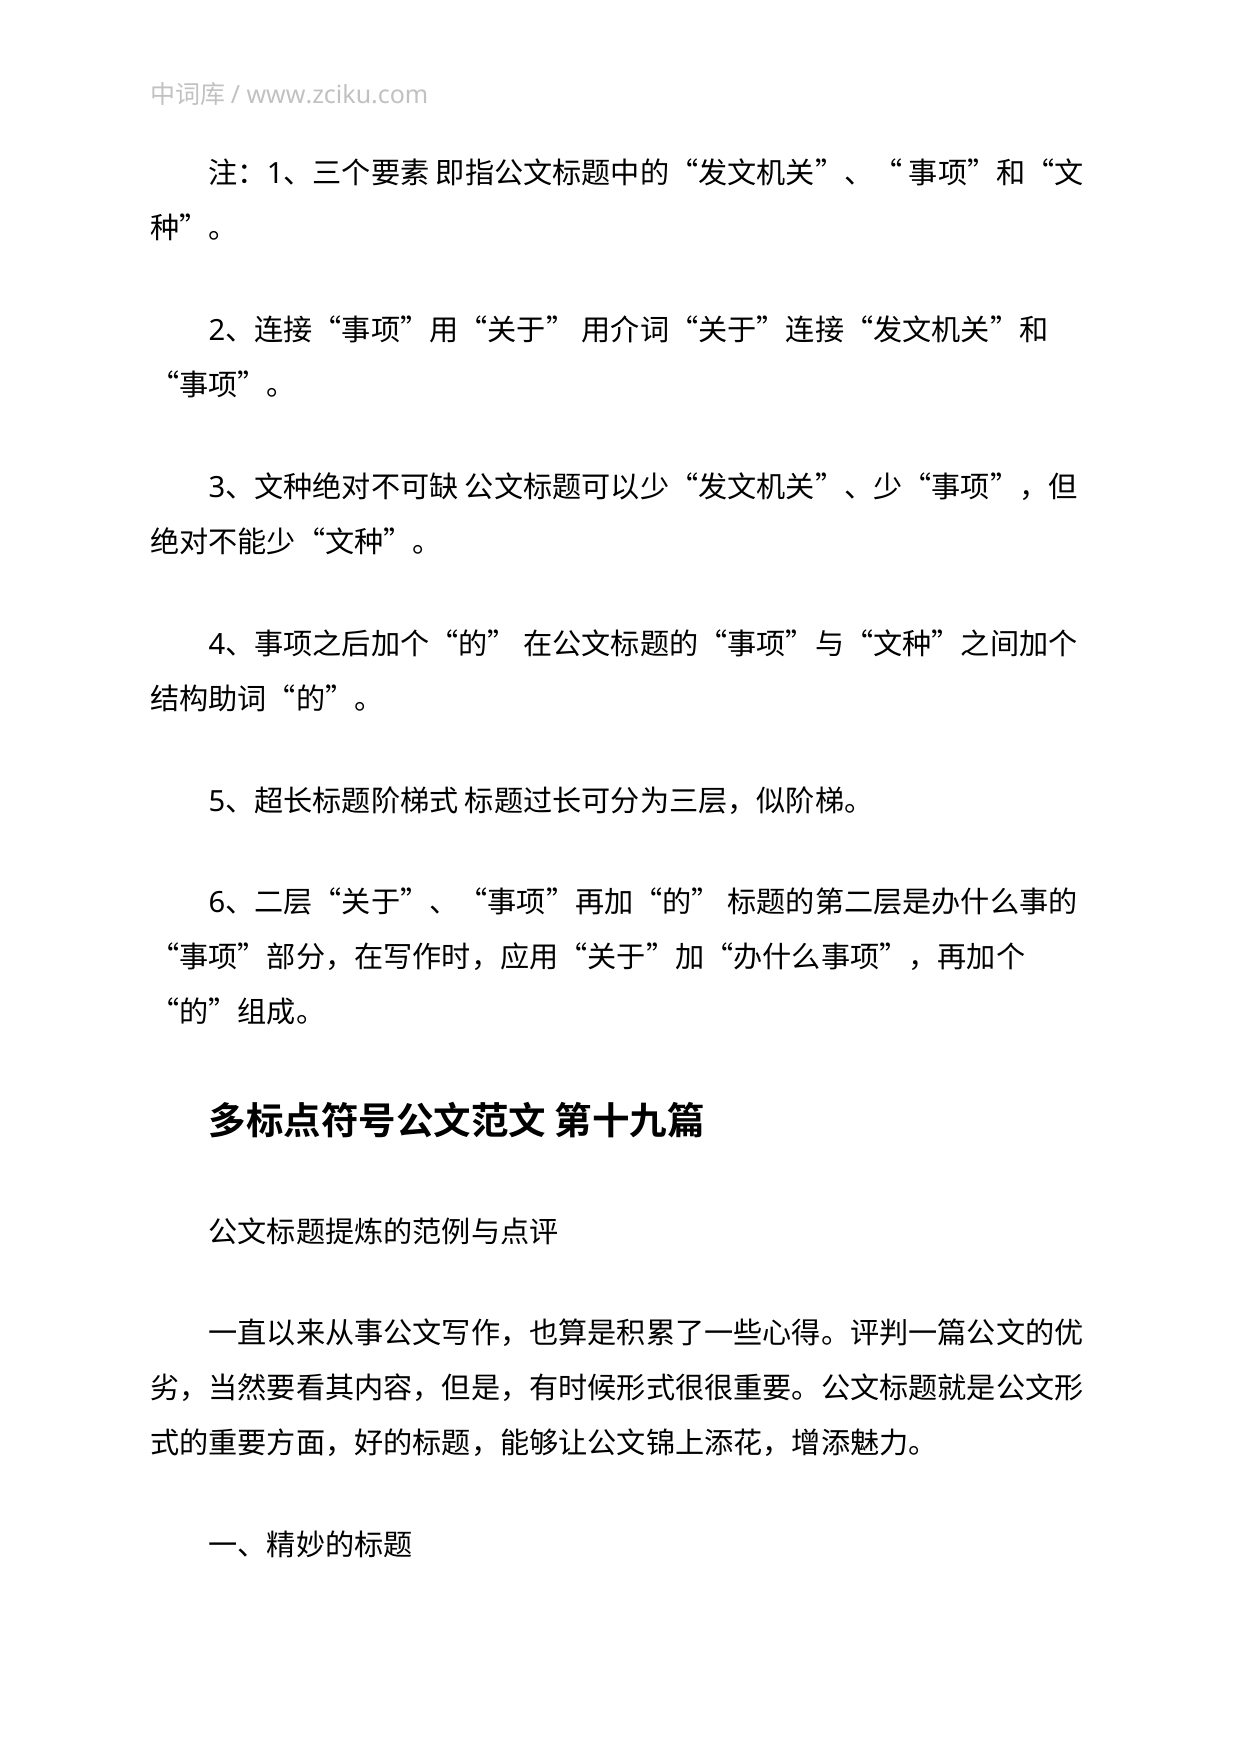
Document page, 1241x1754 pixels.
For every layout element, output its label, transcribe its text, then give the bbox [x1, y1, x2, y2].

text 5、超长标题阶梯式 标题过长可分为三层，似阶梯。 [150, 777, 1090, 819]
text 多标点符号公文范文 第十九篇 [150, 1091, 1090, 1145]
text 注：1、三个要素 即指公文标题中的“发文机关”、“ 事项”和“文种”。 [150, 150, 1090, 247]
text 一、精妙的标题 [150, 1521, 1090, 1564]
text 2、连接“事项”用“关于” 用介词“关于”连接“发文机关”和“事项”。 [150, 307, 1090, 404]
text 一直以来从事公文写作，也算是积累了一些心得。评判一篇公文的优劣，当然要看其内容，但是，有时候形式很很重要。公文标题就是公文形式的重要方面，好的标题，能够让公文锦上添花，增添魅力。 [150, 1310, 1090, 1462]
text 公文标题提炼的范例与点评 [150, 1208, 1090, 1250]
text 3、文种绝对不可缺 公文标题可以少“发文机关”、少“事项”，但绝对不能少“文种”。 [150, 463, 1090, 561]
text 4、事项之后加个“的” 在公文标题的“事项”与“文种”之间加个结构助词“的”。 [150, 620, 1090, 718]
text 6、二层“关于”、“事项”再加“的” 标题的第二层是办什么事的“事项”部分，在写作时，应用“关于”加“办什么事项”，再加个“的”组成。 [150, 879, 1090, 1031]
